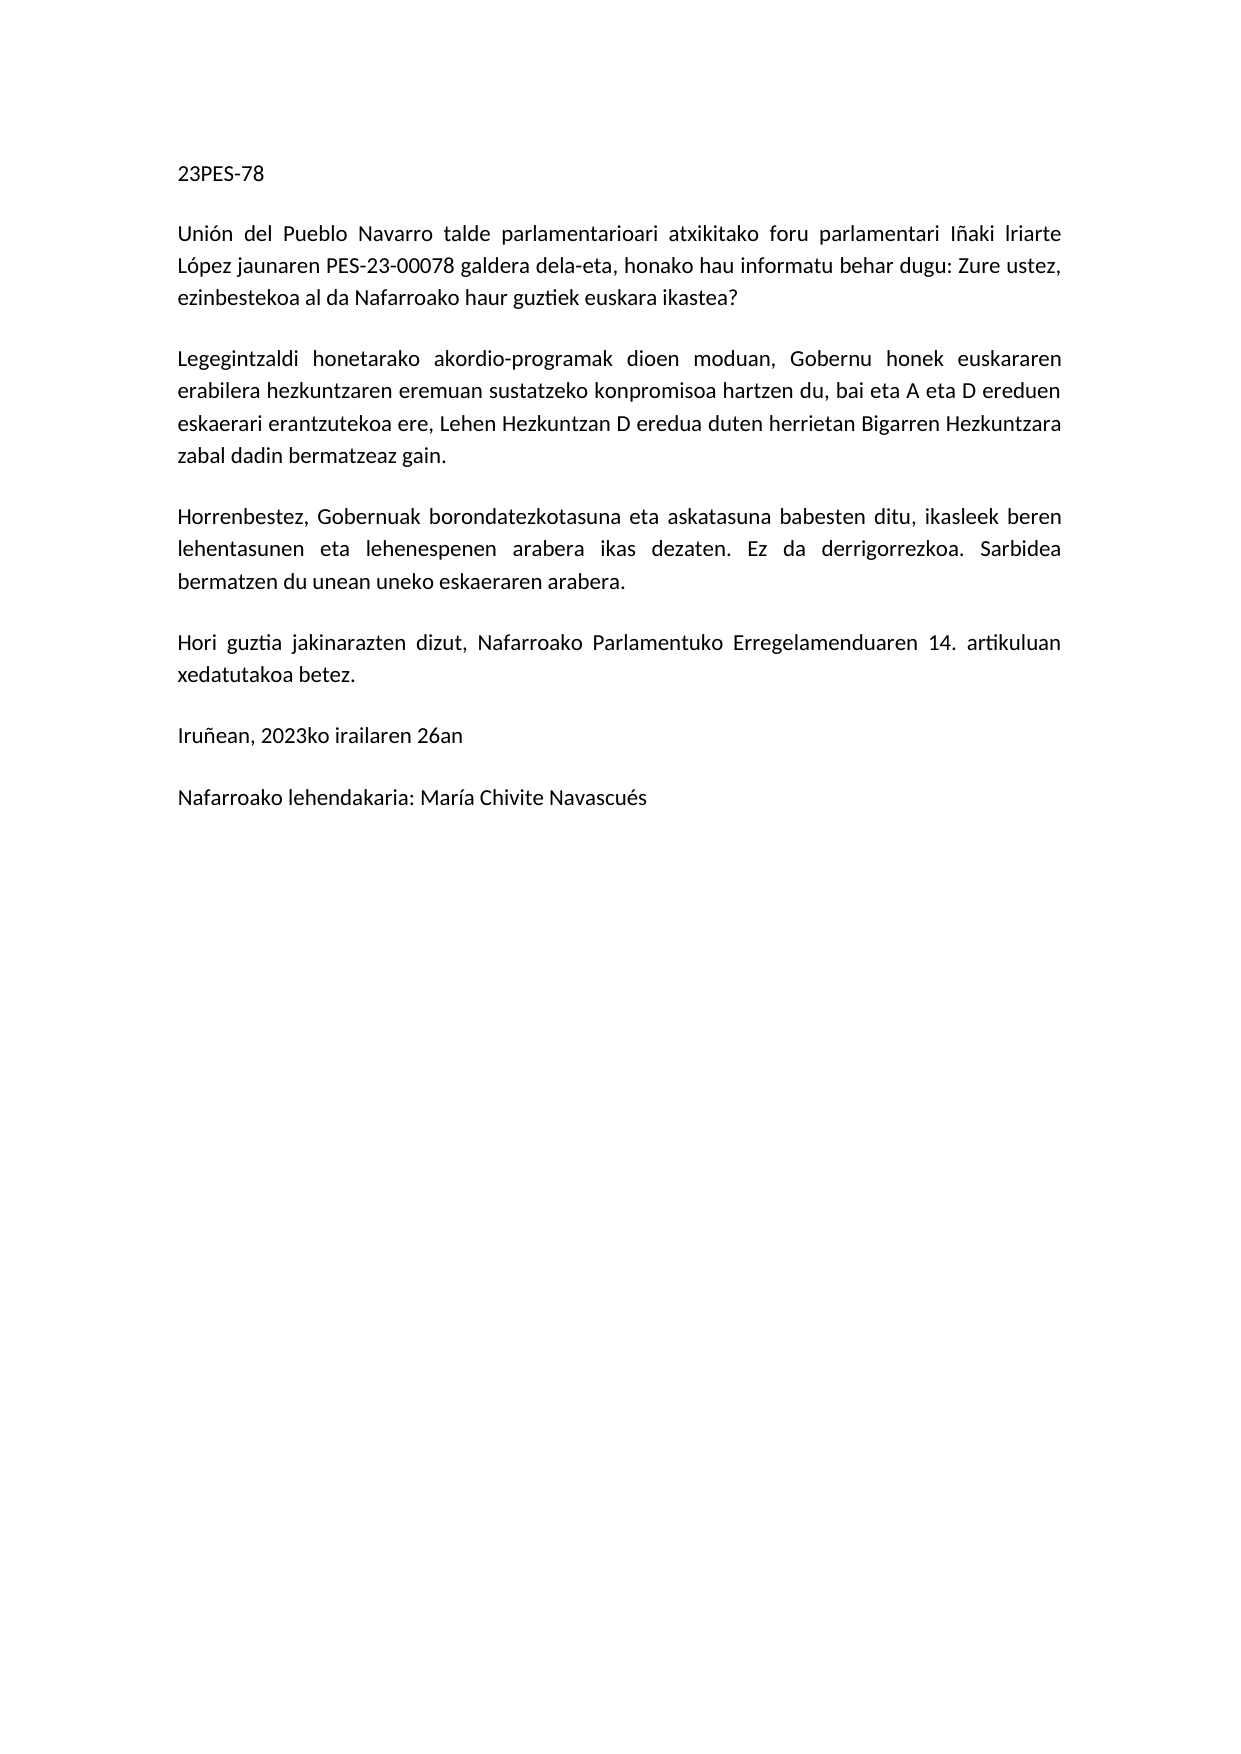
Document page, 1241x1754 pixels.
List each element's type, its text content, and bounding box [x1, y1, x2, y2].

text 23PES-78 [177, 148, 1063, 189]
text Iruñean, 2023ko irailaren 26an [178, 722, 1061, 750]
text Legegintzaldi honetarako akordio-programak dioen moduan, Gobernu honek euskararen erabilera hezkuntzaren eremuan sustatzeko konpromisoa hartzen du, bai eta A eta D ereduen eskaerari erantzutekoa ere, Lehen Hezkuntzan D eredua duten herrietan Bigarren Hezkuntzara zabal dadin bermatzeaz gain. [177, 344, 1063, 469]
text Hori guztia jakinarazten dizut, Nafarroako Parlamentuko Erregelamenduaren 14. artikuluan xedatutakoa betez. [177, 628, 1063, 688]
text Unión del Pueblo Navarro talde parlamentarioari atxikitako foru parlamentari Iñaki lriarte López jaunaren PES-23-00078 galdera dela-eta, honako hau informatu behar dugu: Zure ustez, ezinbestekoa al da Nafarroako haur guztiek euskara ikastea? [177, 219, 1063, 311]
text Nafarroako lehendakaria: María Chivite Navascués [178, 783, 1061, 811]
text Horrenbestez, Gobernuak borondatezkotasuna eta askatasuna babesten ditu, ikasleek beren lehentasunen eta lehenespenen arabera ikas dezaten. Ez da derrigorrezkoa. Sarbidea bermatzen du unean uneko eskaeraren arabera. [177, 502, 1063, 595]
